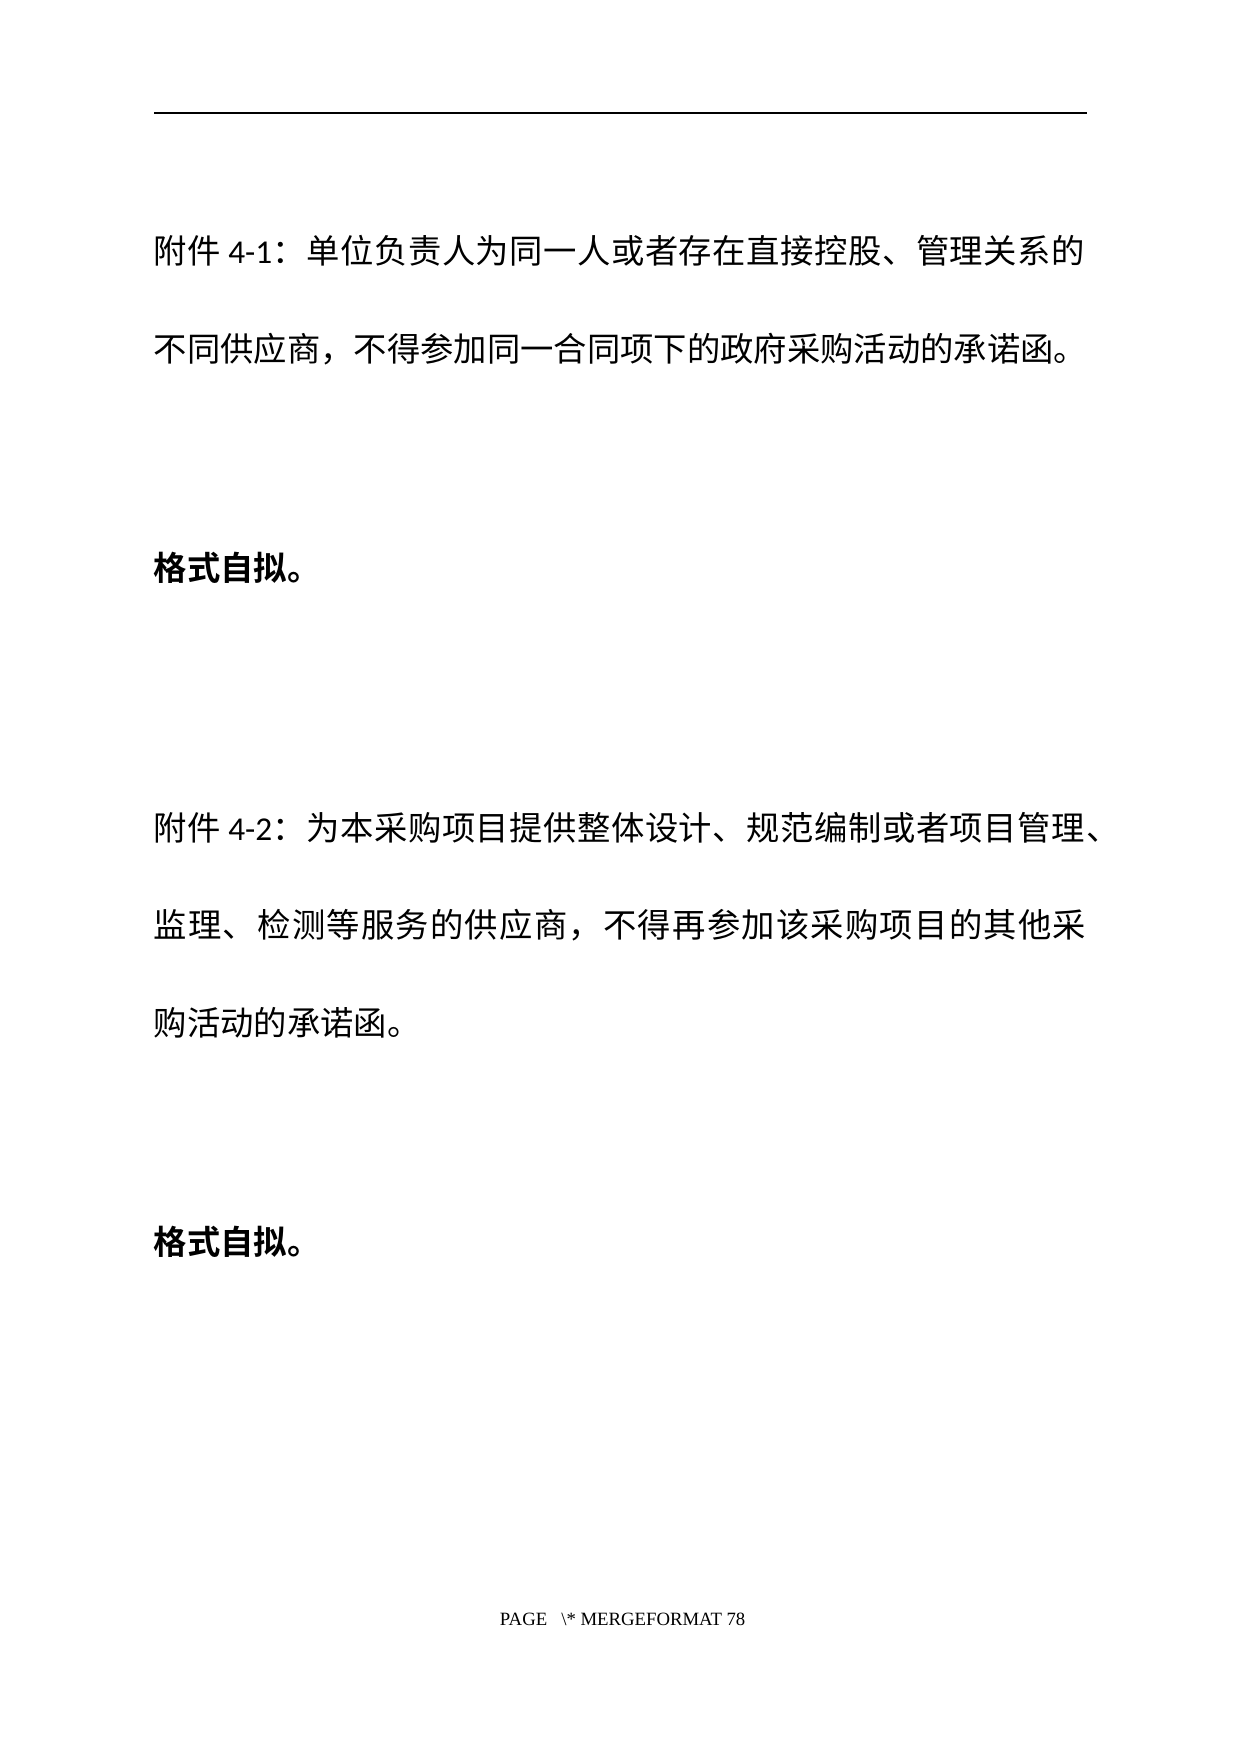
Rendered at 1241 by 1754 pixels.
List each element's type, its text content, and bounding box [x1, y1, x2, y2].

subtitle 格式自拟。 [153, 1207, 1087, 1272]
text 附件4-1：单位负责人为同一人或者存在直接控股、管理关系的不同供应商，不得参加同一合同项下的政府采购活动的承诺函。 [153, 217, 1087, 379]
subtitle 格式自拟。 [153, 533, 1087, 598]
text 附件4-2：为本采购项目提供整体设计、规范编制或者项目管理、监理、检测等服务的供应商，不得再参加该采购项目的其他采购活动的承诺函。 [153, 793, 1087, 1053]
